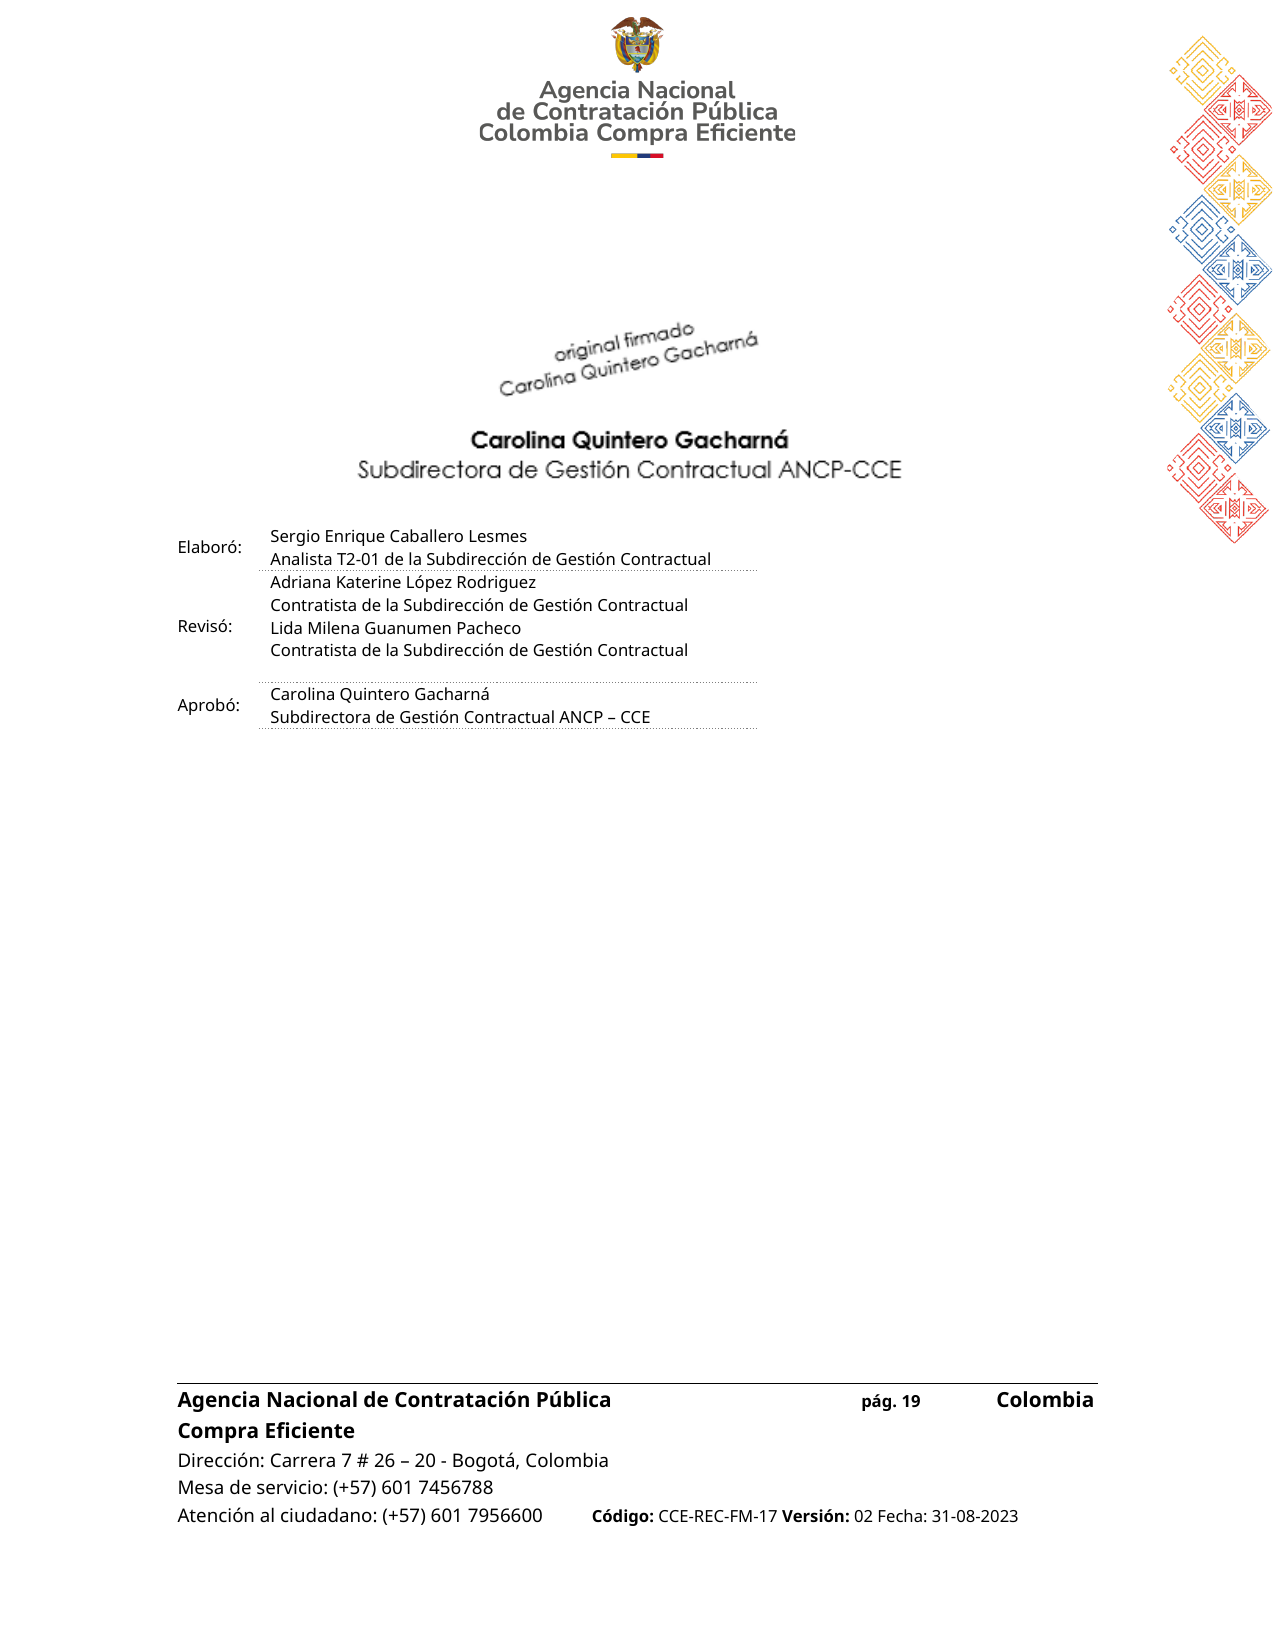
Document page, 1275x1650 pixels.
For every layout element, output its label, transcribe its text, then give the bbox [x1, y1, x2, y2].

table_header Sergio Enrique Caballero Lesmes Analista T2-01 de la Subdirección de Gestión Contractual [259, 524, 757, 570]
table_cell Aprobó: [166, 682, 259, 728]
table_cell Carolina Quintero Gacharná Subdirectora de Gestión Contractual ANCP – CCE [259, 682, 757, 728]
table_cell Adriana Katerine López Rodriguez Contratista de la Subdirección de Gestión Contractual Lida Milena Guanumen Pacheco Contratista de la Subdirección de Gestión Contractual [259, 570, 757, 682]
table_cell Revisó: [166, 570, 259, 682]
picture [1165, 35, 1272, 541]
picture [333, 261, 942, 522]
table_header Elaboró: [166, 524, 259, 570]
picture [479, 17, 796, 158]
